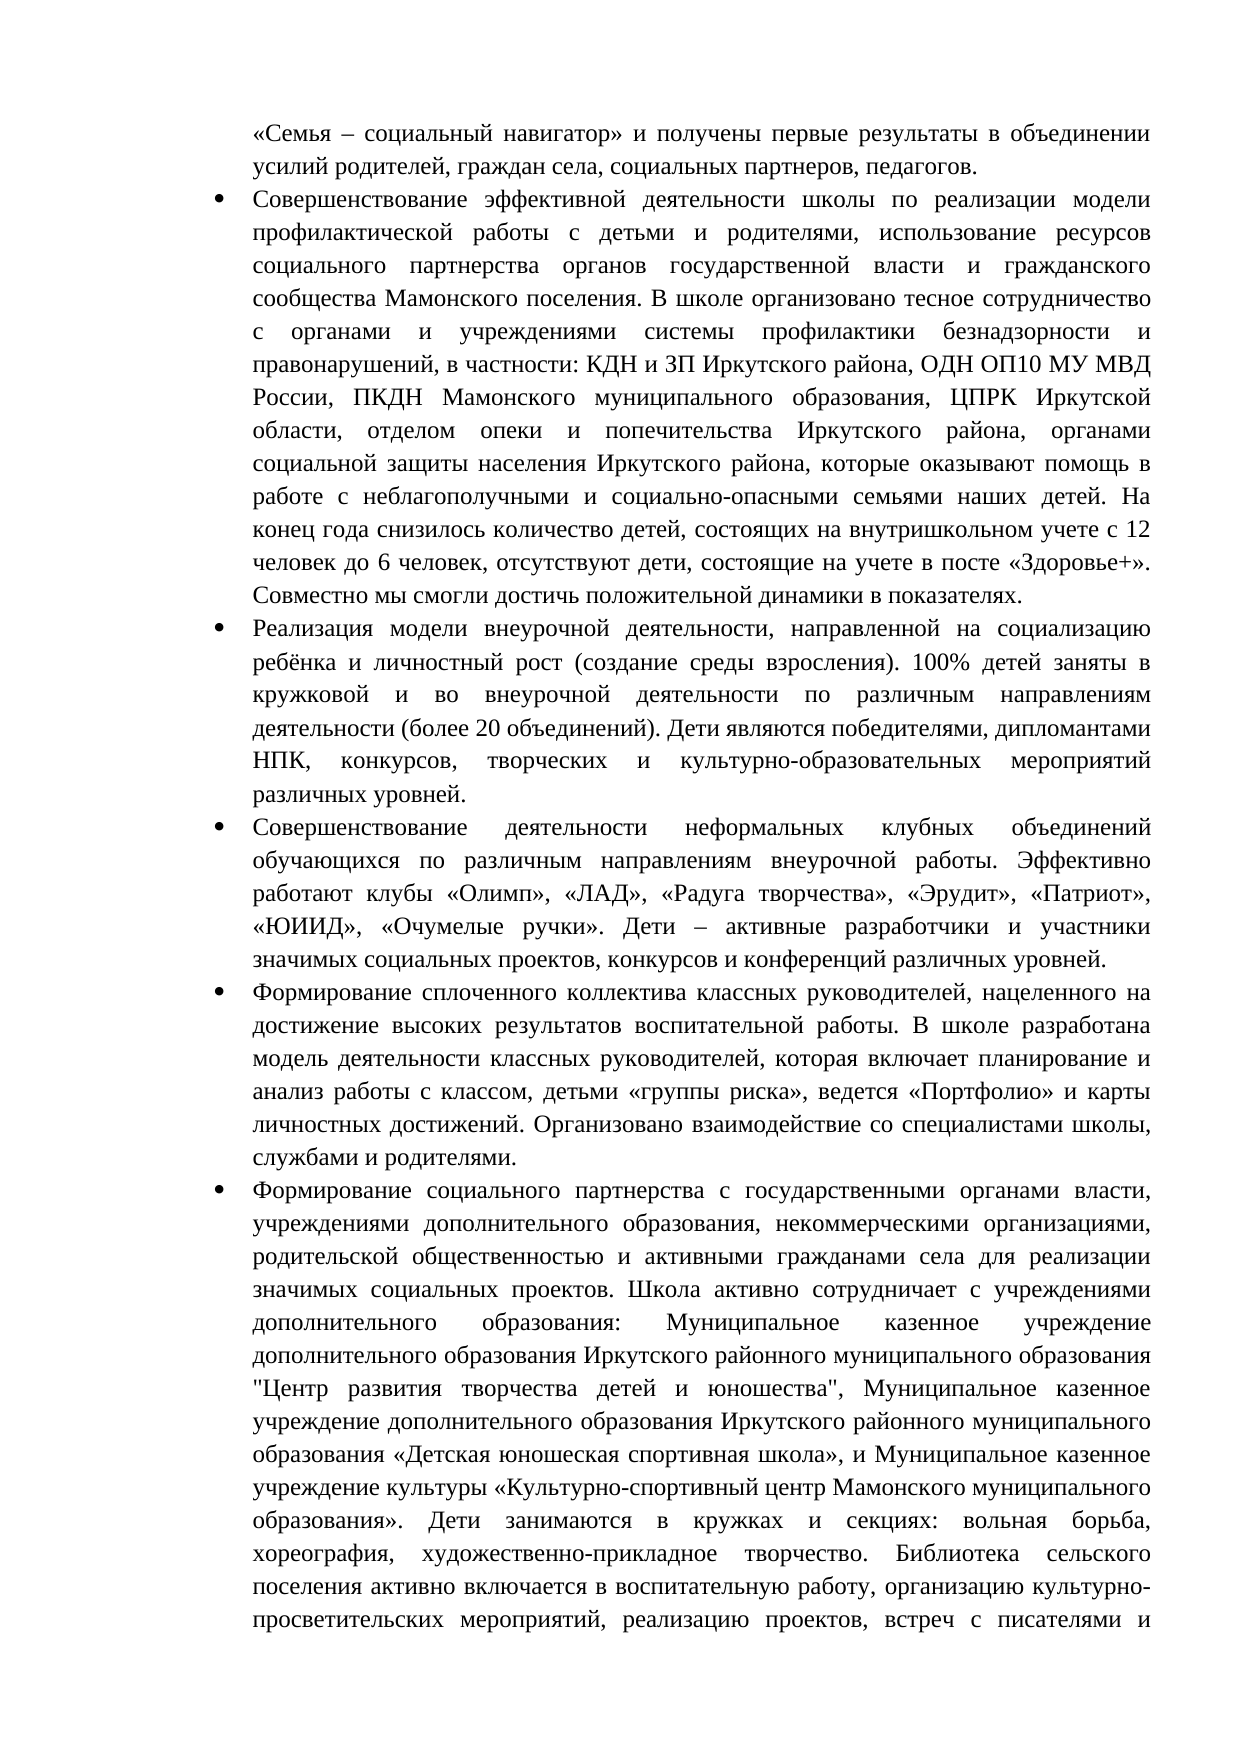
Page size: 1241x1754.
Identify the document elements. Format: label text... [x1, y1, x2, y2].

list Реализация модели внеурочной деятельности, направленной на социализацию ребёнка и личностный рост (создание среды взросления). 100% детей заняты в кружковой и во внеурочной деятельности по различным направлениям деятельности (более 20 объединений). Дети являются победителями, дипломантами НПК, конкурсов, творческих и культурно-образовательных мероприятий различных уровней. [215, 613, 1152, 807]
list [215, 1175, 1152, 1633]
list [215, 118, 1152, 180]
list Совершенствование эффективной деятельности школы по реализации модели профилактической работы с детьми и родителями, использование ресурсов социального партнерства органов государственной власти и гражданского сообщества Мамонского поселения. В школе организовано тесное сотрудничество с органами и учреждениями системы профилактики безнадзорности и правонарушений, в частности: КДН и ЗП Иркутского района, ОДН ОП10 МУ МВД России, ПКДН Мамонского муниципального образования, ЦПРК Иркутской области, отделом опеки и попечительства Иркутского района, органами социальной защиты населения Иркутского района, которые оказывают помощь в работе с неблагополучными и социально-опасными семьями наших детей. На конец года снизилось количество детей, состоящих на внутришкольном учете с 12 человек до 6 человек, отсутствуют дети, состоящие на учете в посте «Здоровье+». Совместно мы смогли достичь положительной динамики в показателях. [215, 184, 1152, 609]
list Совершенствование деятельности неформальных клубных объединений обучающихся по различным направлениям внеурочной работы. Эффективно работают клубы «Олимп», «ЛАД», «Радуга творчества», «Эрудит», «Патриот», «ЮИИД», «Очумелые ручки». Дети – активные разработчики и участники значимых социальных проектов, конкурсов и конференций различных уровней. [215, 812, 1152, 972]
list Формирование сплоченного коллектива классных руководителей, нацеленного на достижение высоких результатов воспитательной работы. В школе разработана модель деятельности классных руководителей, которая включает планирование и анализ работы с классом, детьми «группы риска», ведется «Портфолио» и карты личностных достижений. Организовано взаимодействие со специалистами школы, службами и родителями. [215, 977, 1152, 1171]
